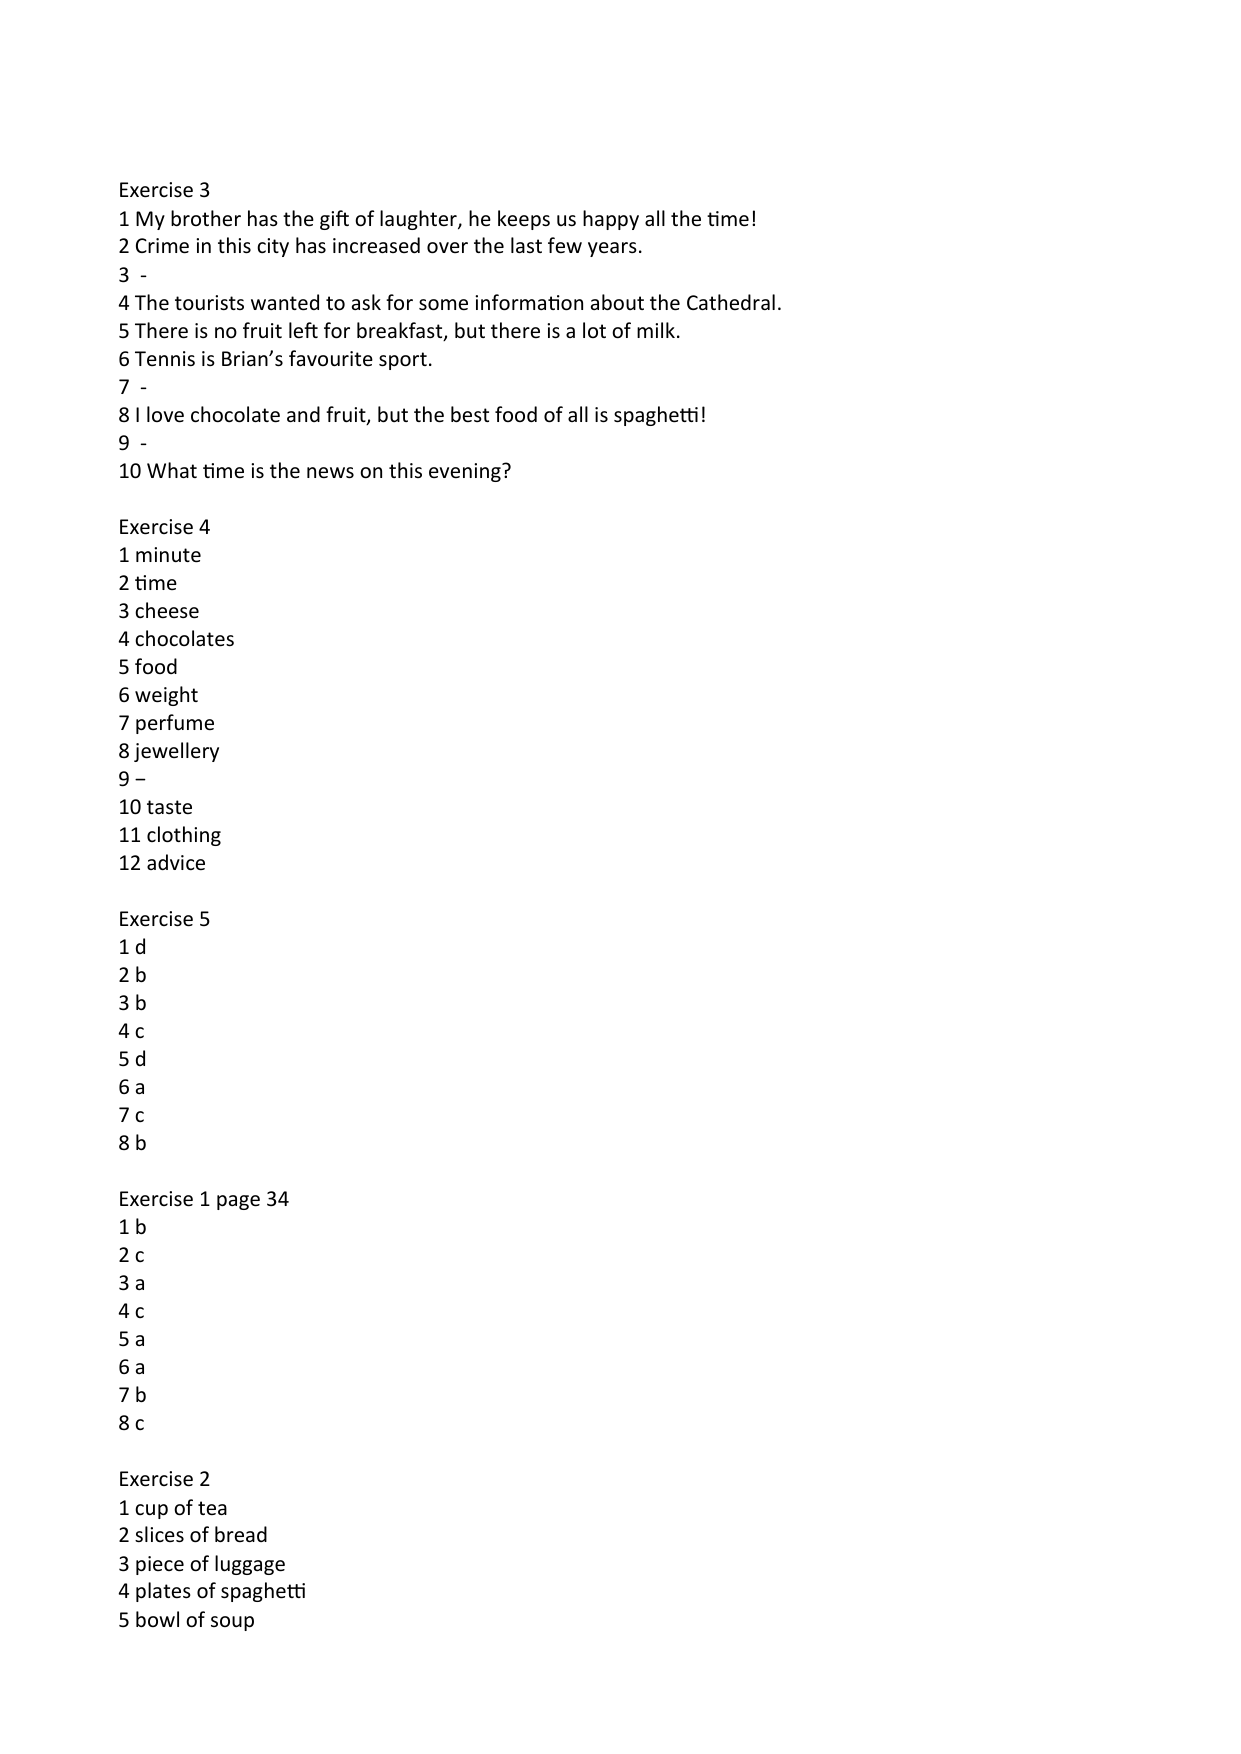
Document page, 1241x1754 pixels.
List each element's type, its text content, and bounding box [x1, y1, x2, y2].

text 8 b [118, 1128, 1122, 1156]
text Exercise 4 [118, 512, 1122, 540]
text 7 - [118, 372, 1122, 400]
text 3 b [118, 988, 1122, 1016]
text 1 cup of tea [118, 1493, 1122, 1521]
text 5 d [118, 1044, 1122, 1072]
text 4 plates of spaghetti [118, 1577, 1122, 1605]
text 4 c [118, 1016, 1122, 1044]
text 10 taste [118, 792, 1122, 820]
text 8 c [118, 1408, 1122, 1437]
text 1 My brother has the gift of laughter, he keeps us happy all the time! [118, 204, 1122, 232]
text 2 slices of bread [118, 1521, 1122, 1549]
text 3 cheese [118, 596, 1122, 624]
text 12 advice [118, 848, 1122, 876]
text 9 - [118, 428, 1122, 456]
text Exercise 1 page 34 [118, 1184, 1122, 1212]
text 3 piece of luggage [118, 1549, 1122, 1577]
text 9 − [118, 764, 1122, 792]
text 2 time [118, 568, 1122, 596]
text 1 minute [118, 540, 1122, 568]
text 10 What time is the news on this evening? [118, 456, 1122, 484]
text 6 a [118, 1072, 1122, 1100]
text 6 weight [118, 680, 1122, 708]
text 3 - [118, 260, 1122, 288]
text 5 food [118, 652, 1122, 680]
text 5 There is no fruit left for breakfast, but there is a lot of milk. [118, 316, 1122, 344]
text 2 b [118, 960, 1122, 988]
text 4 c [118, 1296, 1122, 1324]
text 2 c [118, 1240, 1122, 1268]
text 6 Tennis is Brian’s favourite sport. [118, 344, 1122, 372]
text 4 The tourists wanted to ask for some information about the Cathedral. [118, 288, 1122, 316]
text 6 a [118, 1352, 1122, 1381]
text 11 clothing [118, 820, 1122, 848]
text Exercise 5 [118, 904, 1122, 932]
text 8 I love chocolate and fruit, but the best food of all is spaghetti! [118, 400, 1122, 428]
text 4 chocolates [118, 624, 1122, 652]
text 3 a [118, 1268, 1122, 1296]
text 2 Crime in this city has increased over the last few years. [118, 232, 1122, 260]
text 5 a [118, 1324, 1122, 1352]
text 7 b [118, 1381, 1122, 1408]
text 7 perfume [118, 708, 1122, 736]
text 1 b [118, 1212, 1122, 1240]
text 1 d [118, 932, 1122, 960]
text Exercise 2 [118, 1464, 1122, 1493]
text 5 bowl of soup [118, 1605, 1122, 1633]
text 8 jewellery [118, 736, 1122, 764]
text Exercise 3 [118, 176, 1122, 204]
text 7 c [118, 1100, 1122, 1128]
